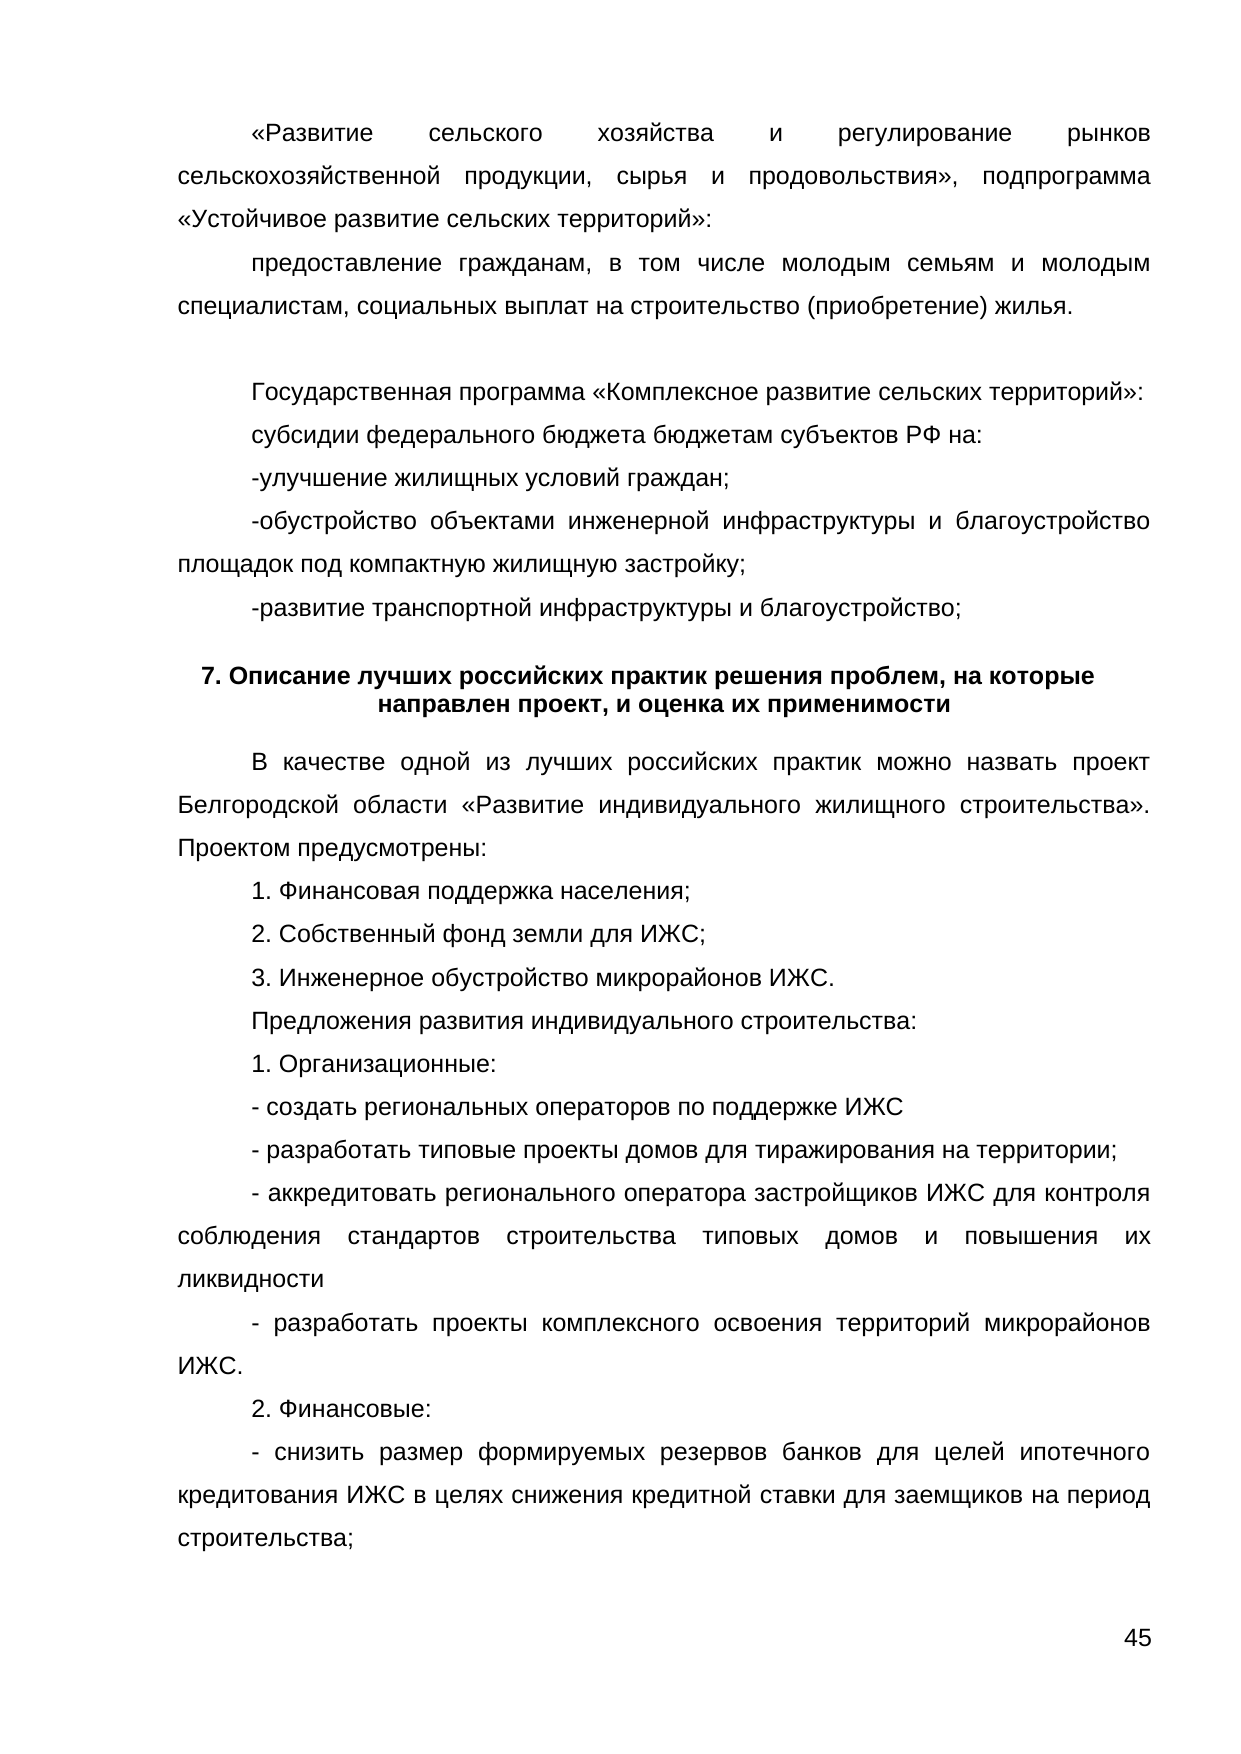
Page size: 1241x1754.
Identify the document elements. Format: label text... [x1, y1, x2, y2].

text субсидии федерального бюджета бюджетам субъектов РФ на: [177, 420, 1152, 449]
list Предложения развития индивидуального строительства: [177, 1006, 1152, 1034]
text 2. Финансовые: [177, 1394, 1152, 1422]
text - разработать проекты комплексного освоения территорий микрорайонов ИЖС. [177, 1307, 1152, 1379]
text В качестве одной из лучших российских практик можно назвать проект Белгородской области «Развитие индивидуального жилищного строительства». Проектом предусмотрены: [177, 747, 1152, 862]
text -улучшение жилищных условий граждан; [177, 463, 1152, 492]
text -развитие транспортной инфраструктуры и благоустройство; [177, 592, 1152, 621]
text - разработать типовые проекты домов для тиражирования на территории; [177, 1135, 1152, 1164]
subtitle Описание лучших российских практик решения проблем, на которые направлен проект, и оценка их применимости [145, 661, 1152, 718]
text -обустройство объектами инженерной инфраструктуры и благоустройство площадок под компактную жилищную застройку; [177, 506, 1152, 578]
text - снизить размер формируемых резервов банков для целей ипотечного кредитования ИЖС в целях снижения кредитной ставки для заемщиков на период строительства; [177, 1437, 1152, 1552]
text - создать региональных операторов по поддержке ИЖС [177, 1092, 1152, 1121]
text 1. Организационные: [177, 1049, 1152, 1077]
list 2. Собственный фонд земли для ИЖС; [177, 919, 1152, 948]
text «Развитие сельского хозяйства и регулирование рынков сельскохозяйственной продукции, сырья и продовольствия», подпрограмма «Устойчивое развитие сельских территорий»: [177, 118, 1152, 233]
text - аккредитовать регионального оператора застройщиков ИЖС для контроля соблюдения стандартов строительства типовых домов и повышения их ликвидности [177, 1178, 1152, 1293]
text Государственная программа «Комплексное развитие сельских территорий»: [177, 377, 1152, 406]
text предоставление гражданам, в том числе молодым семьям и молодым специалистам, социальных выплат на строительство (приобретение) жилья. [177, 247, 1152, 319]
list 1. Финансовая поддержка населения; [177, 876, 1152, 905]
list 3. Инженерное обустройство микрорайонов ИЖС. [177, 962, 1152, 991]
